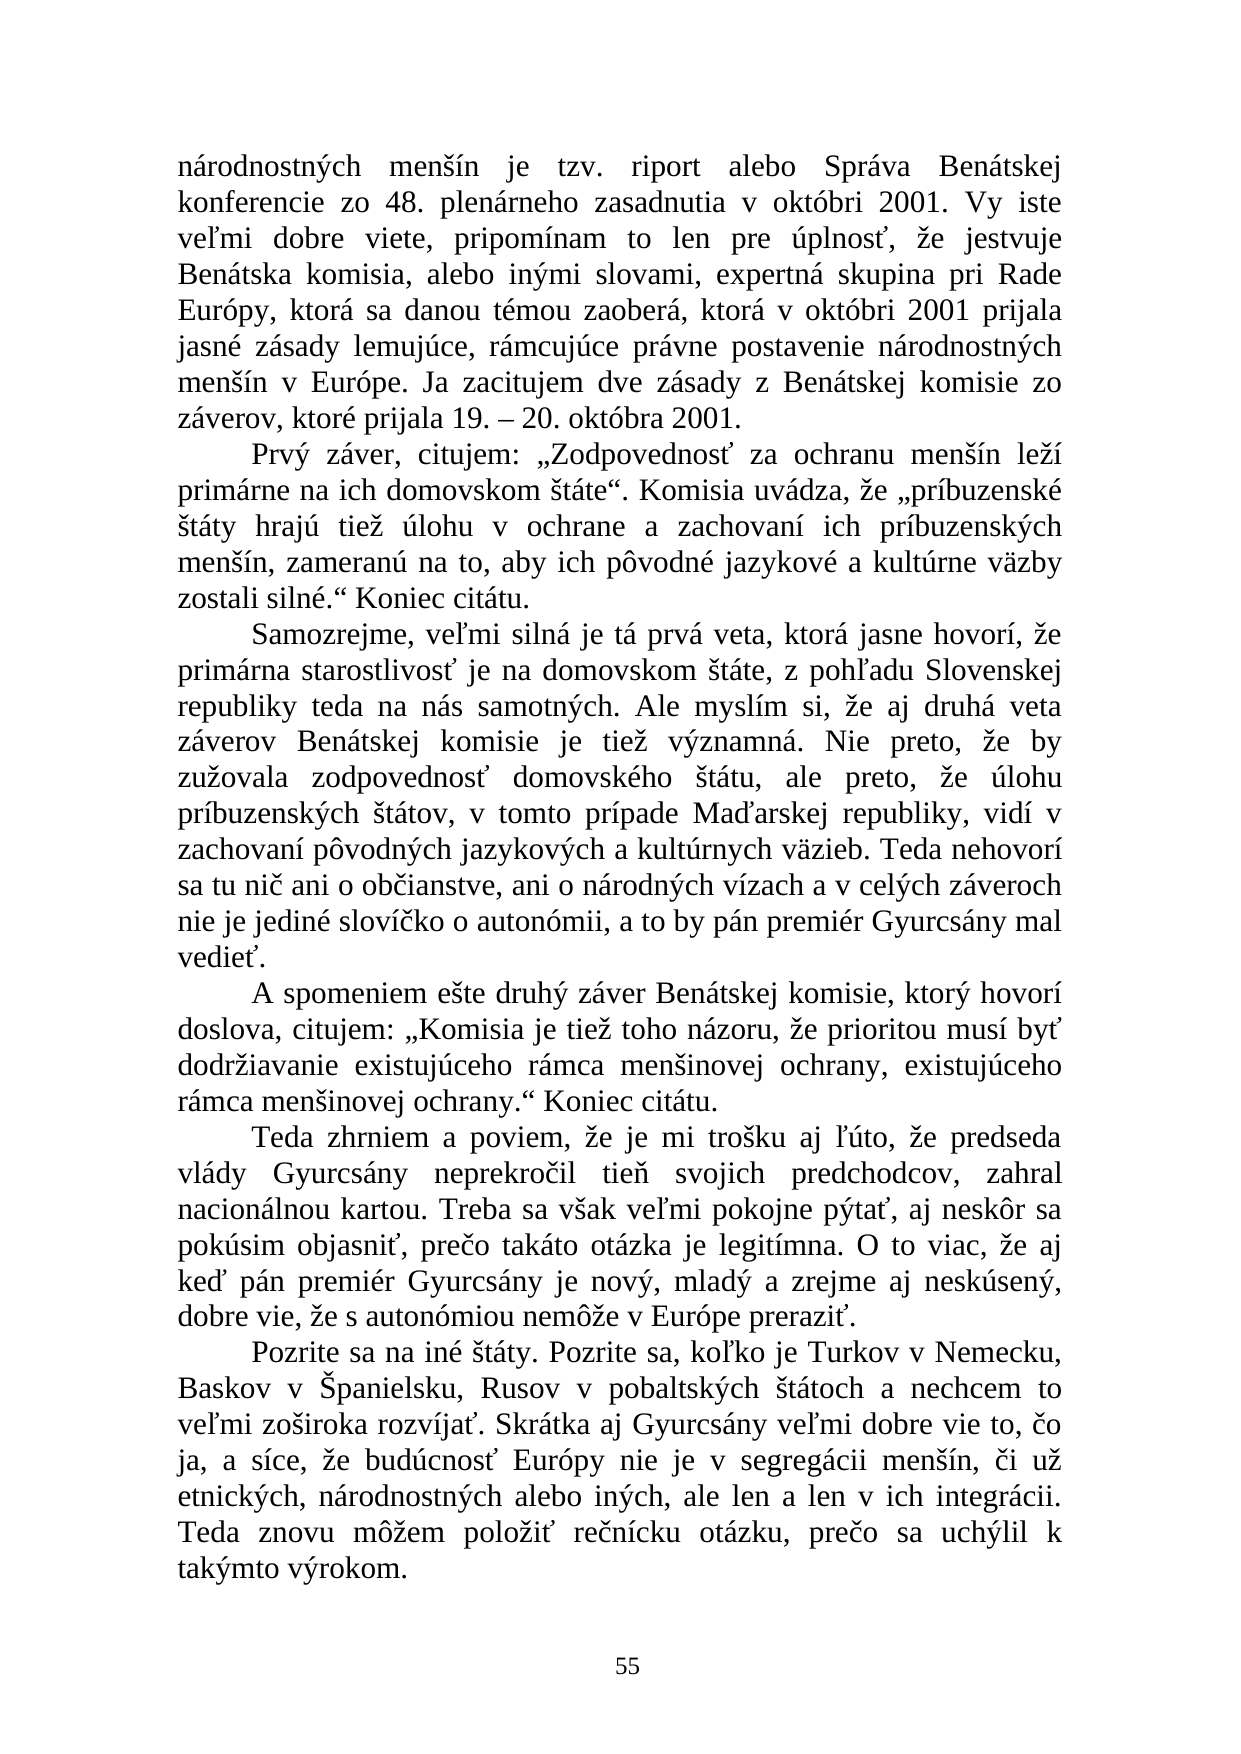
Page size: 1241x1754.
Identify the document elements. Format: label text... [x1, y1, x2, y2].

text Pozrite sa na iné štáty. Pozrite sa, koľko je Turkov v Nemecku, Baskov v Španielsku, Rusov v pobaltských štátoch a nechcem to veľmi zoširoka rozvíjať. Skrátka aj Gyurcsány veľmi dobre vie to, čo ja, a síce, že budúcnosť Európy nie je v segregácii menšín, či už etnických, národnostných alebo iných, ale len a len v ich integrácii. Teda znovu môžem položiť rečnícku otázku, prečo sa uchýlil k takýmto výrokom. [177, 1334, 1063, 1585]
text Teda zhrniem a poviem, že je mi trošku aj ľúto, že predseda vlády Gyurcsány neprekročil tieň svojich predchodcov, zahral nacionálnou kartou. Treba sa však veľmi pokojne pýtať, aj neskôr sa pokúsim objasniť, prečo takáto otázka je legitímna. O to viac, že aj keď pán premiér Gyurcsány je nový, mladý a zrejme aj neskúsený, dobre vie, že s autonómiou nemôže v Európe preraziť. [177, 1118, 1063, 1334]
text A spomeniem ešte druhý záver Benátskej komisie, ktorý hovorí doslova, citujem: „Komisia je tiež toho názoru, že prioritou musí byť dodržiavanie existujúceho rámca menšinovej ochrany, existujúceho rámca menšinovej ochrany.“ Koniec citátu. [177, 974, 1063, 1118]
text Samozrejme, veľmi silná je tá prvá veta, ktorá jasne hovorí, že primárna starostlivosť je na domovskom štáte, z pohľadu Slovenskej republiky teda na nás samotných. Ale myslím si, že aj druhá veta záverov Benátskej komisie je tiež významná. Nie preto, že by zužovala zodpovednosť domovského štátu, ale preto, že úlohu príbuzenských štátov, v tomto prípade Maďarskej republiky, vidí v zachovaní pôvodných jazykových a kultúrnych väzieb. Teda nehovorí sa tu nič ani o občianstve, ani o národných vízach a v celých záveroch nie je jediné slovíčko o autonómii, a to by pán premiér Gyurcsány mal vedieť. [177, 615, 1063, 974]
text Prvý záver, citujem: „Zodpovednosť za ochranu menšín leží primárne na ich domovskom štáte“. Komisia uvádza, že „príbuzenské štáty hrajú tiež úlohu v ochrane a zachovaní ich príbuzenských menšín, zameranú na to, aby ich pôvodné jazykové a kultúrne väzby zostali silné.“ Koniec citátu. [177, 435, 1063, 615]
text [177, 148, 1063, 435]
